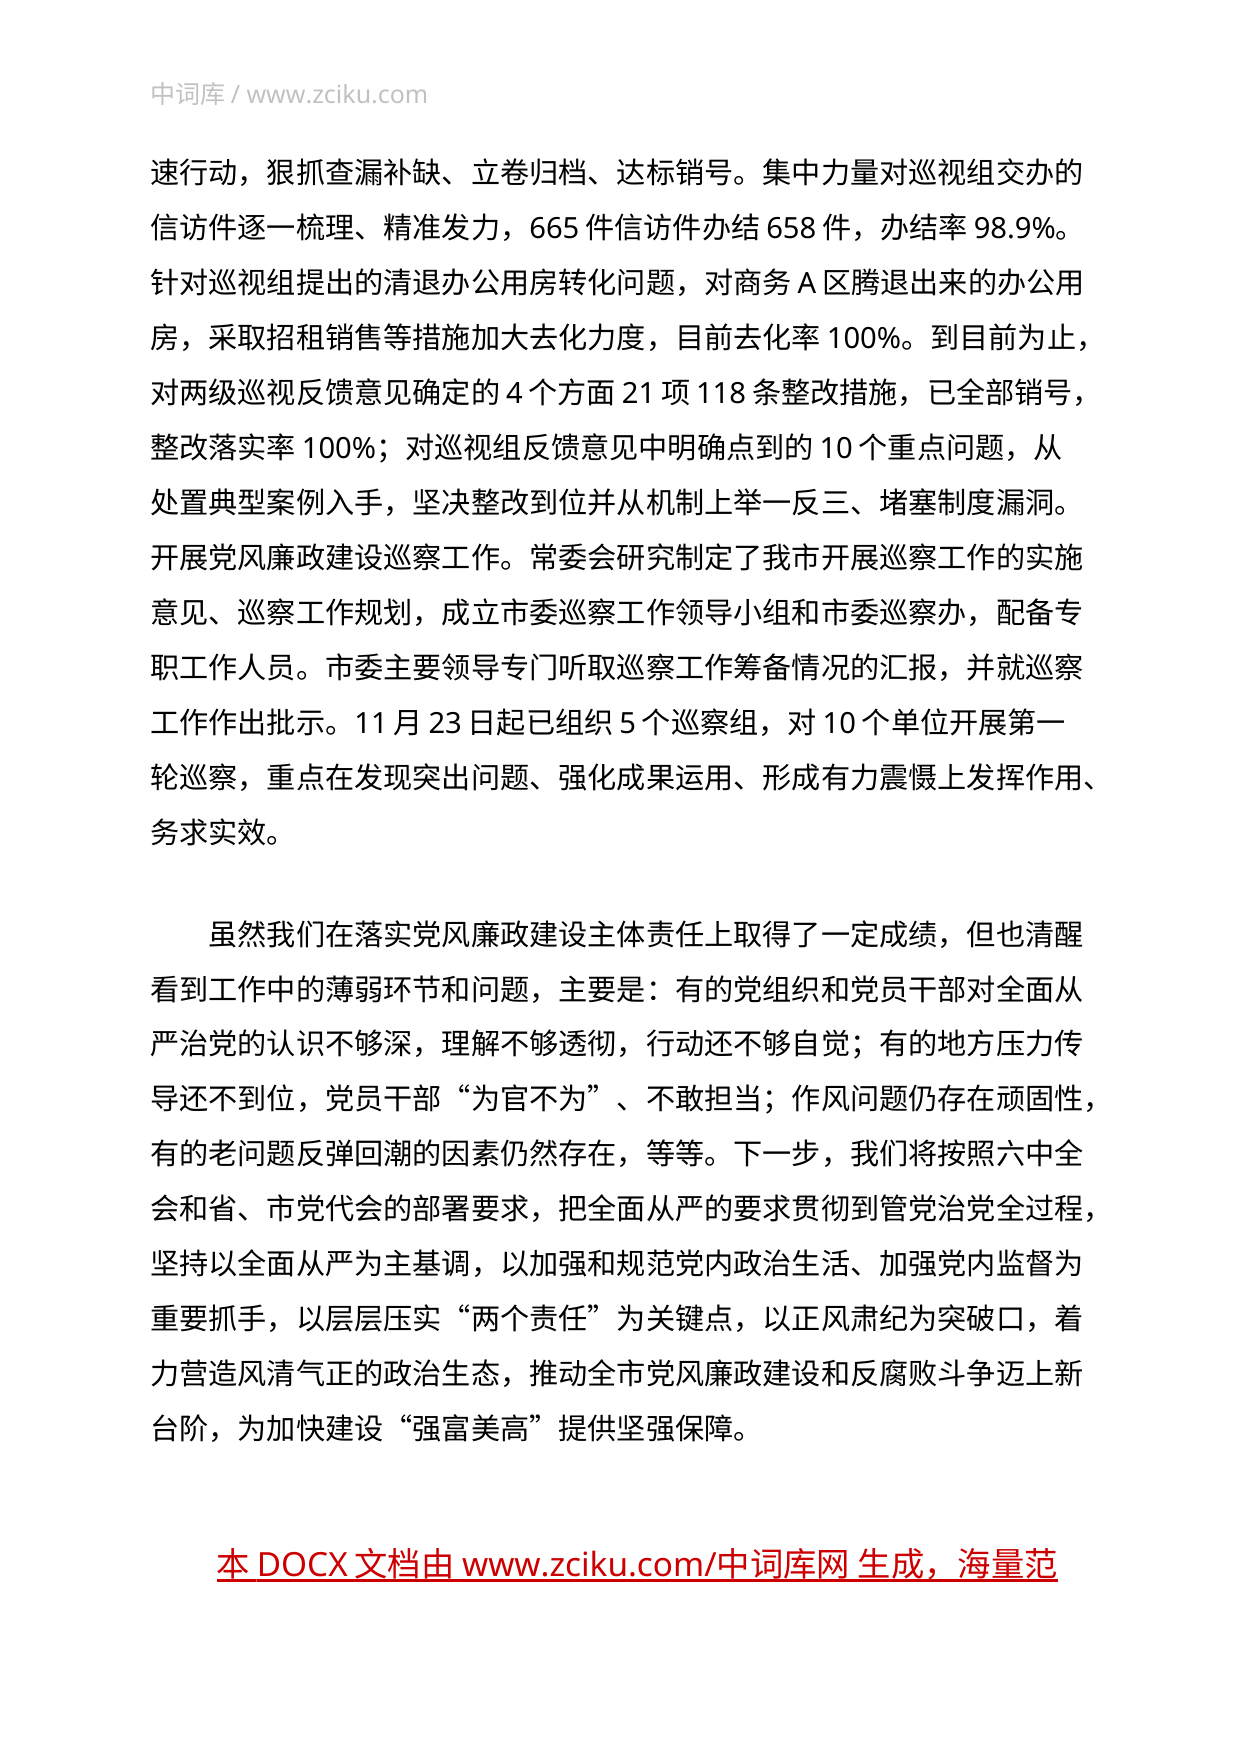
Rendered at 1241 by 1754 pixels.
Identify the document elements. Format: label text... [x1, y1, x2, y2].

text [150, 150, 1090, 852]
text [150, 1538, 1090, 1587]
text 虽然我们在落实党风廉政建设主体责任上取得了一定成绩，但也清醒看到工作中的薄弱环节和问题，主要是：有的党组织和党员干部对全面从严治党的认识不够深，理解不够透彻，行动还不够自觉；有的地方压力传导还不到位，党员干部“为官不为”、不敢担当；作风问题仍存在顽固性，有的老问题反弹回潮的因素仍然存在，等等。下一步，我们将按照六中全会和省、市党代会的部署要求，把全面从严的要求贯彻到管党治党全过程，坚持以全面从严为主基调，以加强和规范党内政治生活、加强党内监督为重要抓手，以层层压实“两个责任”为关键点，以正风肃纪为突破口，着力营造风清气正的政治生态，推动全市党风廉政建设和反腐败斗争迈上新台阶，为加快建设“强富美高”提供坚强保障。 [150, 911, 1090, 1447]
